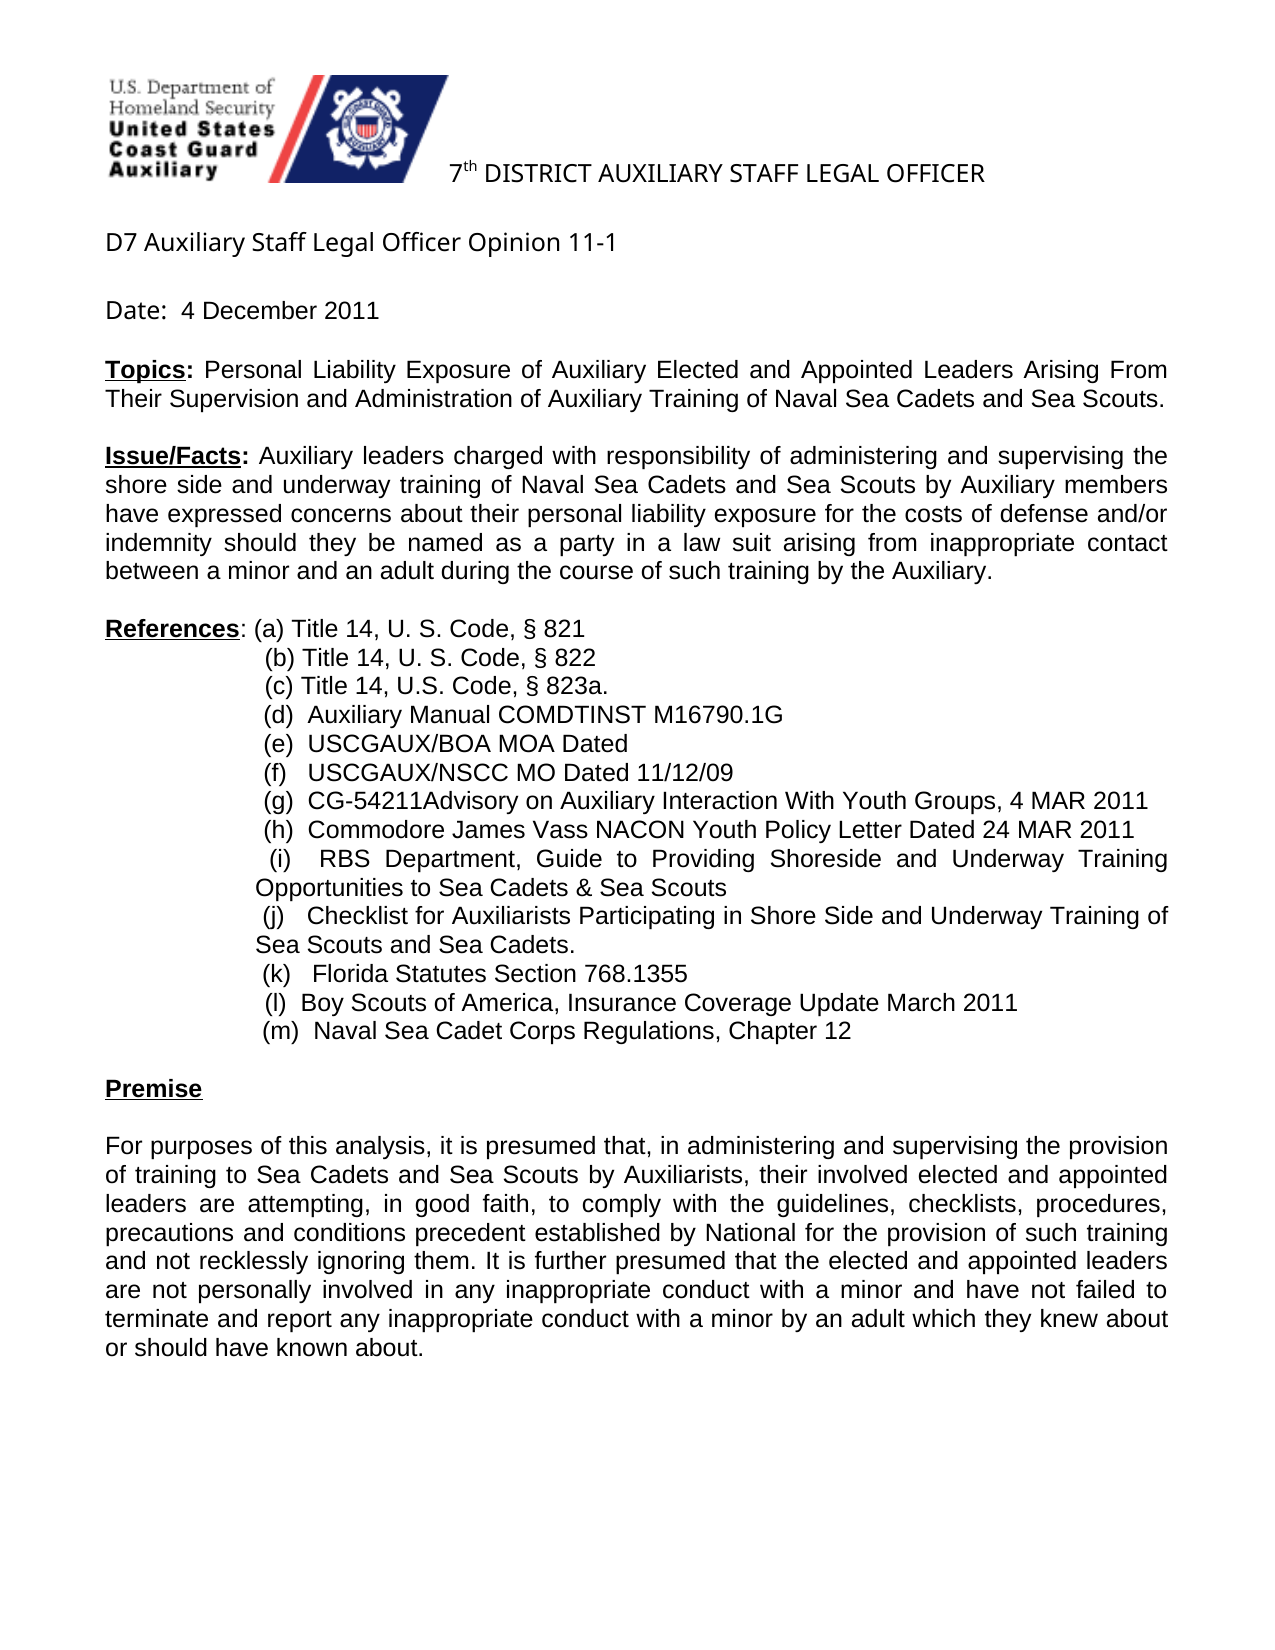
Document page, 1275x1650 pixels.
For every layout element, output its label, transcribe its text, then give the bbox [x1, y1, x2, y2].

text Premise [105, 1074, 1170, 1103]
text D7 Auxiliary Staff Legal Officer Opinion 11-1 [105, 224, 1170, 258]
text Topics: Personal Liability Exposure of Auxiliary Elected and Appointed Leaders Arising From Their Supervision and Administration of Auxiliary Training of Naval Sea Cadets and Sea Scouts. [105, 355, 1170, 413]
text References: (a) Title 14, U. S. Code, § 821 [105, 614, 1170, 643]
text (b) Title 14, U. S. Code, § 822 [105, 643, 1170, 671]
text Date: 4 December 2011 [105, 292, 1170, 326]
text (l) Boy Scouts of America, Insurance Coverage Update March 2011 [105, 988, 1170, 1016]
text (h) Commodore James Vass NACON Youth Policy Letter Dated 24 MAR 2011 [105, 815, 1170, 844]
text (i) RBS Department, Guide to Providing Shoreside and Underway Training Opportunities to Sea Cadets & Sea Scouts [255, 844, 1170, 901]
text (g) CG-54211Advisory on Auxiliary Interaction With Youth Groups, 4 MAR 2011 [105, 786, 1170, 815]
text (j) Checklist for Auxiliarists Participating in Shore Side and Underway Training of Sea Scouts and Sea Cadets. [255, 901, 1170, 959]
text For purposes of this analysis, it is presumed that, in administering and supervising the provision of training to Sea Cadets and Sea Scouts by Auxiliarists, their involved elected and appointed leaders are attempting, in good faith, to comply with the guidelines, checklists, procedures, precautions and conditions precedent established by National for the provision of such training and not recklessly ignoring them. It is further presumed that the elected and appointed leaders are not personally involved in any inappropriate conduct with a minor and have not failed to terminate and report any inappropriate conduct with a minor by an adult which they knew about or should have known about. [105, 1131, 1170, 1361]
text (c) Title 14, U.S. Code, § 823a. [105, 671, 1170, 700]
text (f) USCGAUX/NSCC MO Dated 11/12/09 [105, 758, 1170, 786]
text (e) USCGAUX/BOA MOA Dated [105, 729, 1170, 758]
text Issue/Facts: Auxiliary leaders charged with responsibility of administering and supervising the shore side and underway training of Naval Sea Cadets and Sea Scouts by Auxiliary members have expressed concerns about their personal liability exposure for the costs of defense and/or indemnity should they be named as a party in a law suit arising from inappropriate contact between a minor and an adult during the course of such training by the Auxiliary. [105, 441, 1170, 585]
text (m) Naval Sea Cadet Corps Regulations, Chapter 12 [105, 1016, 1170, 1045]
text (d) Auxiliary Manual COMDTINST M16790.1G [105, 700, 1170, 729]
picture [105, 75, 449, 183]
text (k) Florida Statutes Section 768.1355 [255, 959, 1170, 988]
